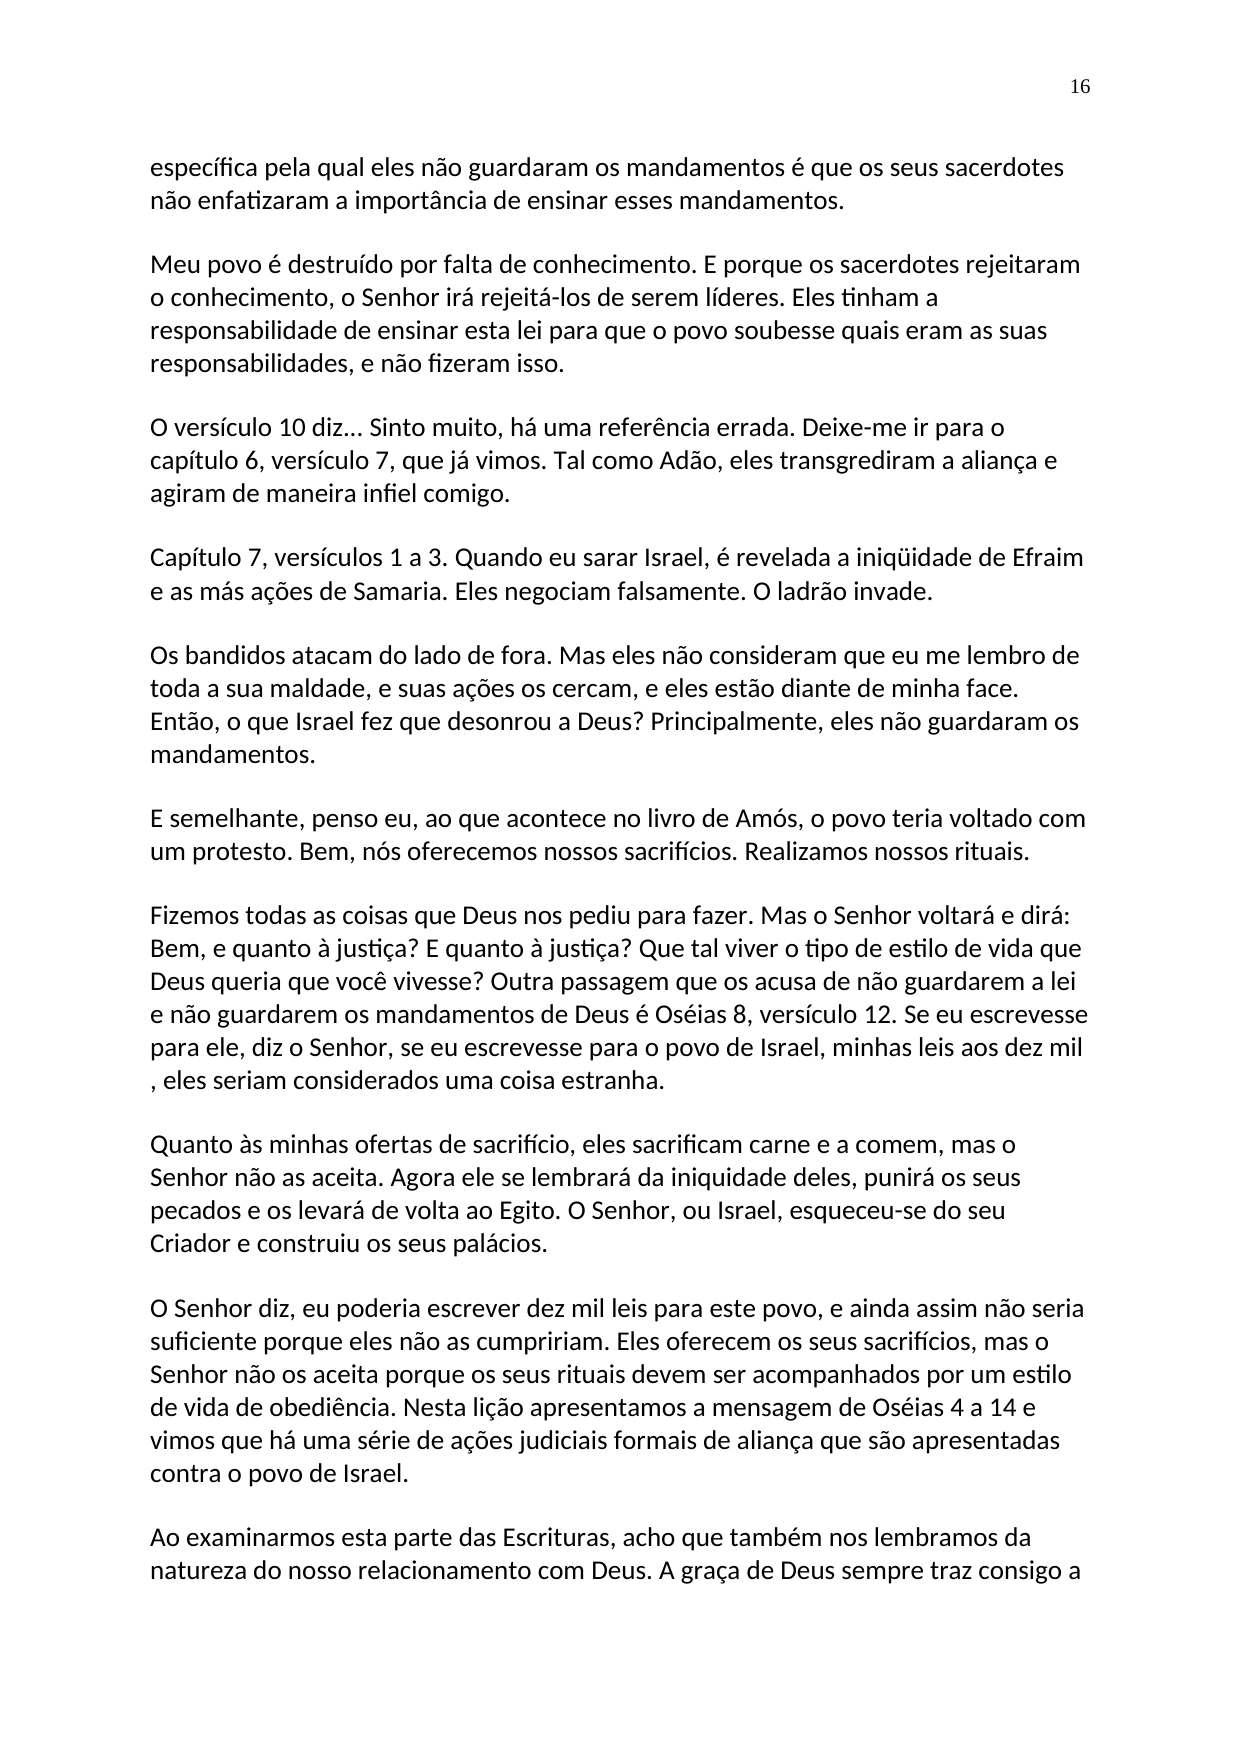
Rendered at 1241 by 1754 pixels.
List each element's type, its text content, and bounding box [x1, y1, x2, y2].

text Capítulo 7, versículos 1 a 3. Quando eu sarar Israel, é revelada a iniqüidade de Efraim e as más ações de Samaria. Eles negociam falsamente. O ladrão invade. [150, 541, 1090, 607]
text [150, 150, 1090, 216]
text Meu povo é destruído por falta de conhecimento. E porque os sacerdotes rejeitaram o conhecimento, o Senhor irá rejeitá-los de serem líderes. Eles tinham a responsabilidade de ensinar esta lei para que o povo soubesse quais eram as suas responsabilidades, e não fizeram isso. [150, 247, 1090, 379]
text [150, 1520, 1090, 1586]
text Quanto às minhas ofertas de sacrifício, eles sacrificam carne e a comem, mas o Senhor não as aceita. Agora ele se lembrará da iniquidade deles, punirá os seus pecados e os levará de volta ao Egito. O Senhor, ou Israel, esqueceu-se do seu Criador e construiu os seus palácios. [150, 1127, 1090, 1259]
text O versículo 10 diz... Sinto muito, há uma referência errada. Deixe-me ir para o capítulo 6, versículo 7, que já vimos. Tal como Adão, eles transgrediram a aliança e agiram de maneira infiel comigo. [150, 410, 1090, 509]
text O Senhor diz, eu poderia escrever dez mil leis para este povo, e ainda assim não seria suficiente porque eles não as cumpririam. Eles oferecem os seus sacrifícios, mas o Senhor não os aceita porque os seus rituais devem ser acompanhados por um estilo de vida de obediência. Nesta lição apresentamos a mensagem de Oséias 4 a 14 e vimos que há uma série de ações judiciais formais de aliança que são apresentadas contra o povo de Israel. [150, 1291, 1090, 1489]
text E semelhante, penso eu, ao que acontece no livro de Amós, o povo teria voltado com um protesto. Bem, nós oferecemos nossos sacrifícios. Realizamos nossos rituais. [150, 801, 1090, 867]
text Fizemos todas as coisas que Deus nos pediu para fazer. Mas o Senhor voltará e dirá: Bem, e quanto à justiça? E quanto à justiça? Que tal viver o tipo de estilo de vida que Deus queria que você vivesse? Outra passagem que os acusa de não guardarem a lei e não guardarem os mandamentos de Deus é Oséias 8, versículo 12. Se eu escrevesse para ele, diz o Senhor, se eu escrevesse para o povo de Israel, minhas leis aos dez mil , eles seriam considerados uma coisa estranha. [150, 898, 1090, 1096]
text Os bandidos atacam do lado de fora. Mas eles não consideram que eu me lembro de toda a sua maldade, e suas ações os cercam, e eles estão diante de minha face. Então, o que Israel fez que desonrou a Deus? Principalmente, eles não guardaram os mandamentos. [150, 638, 1090, 770]
